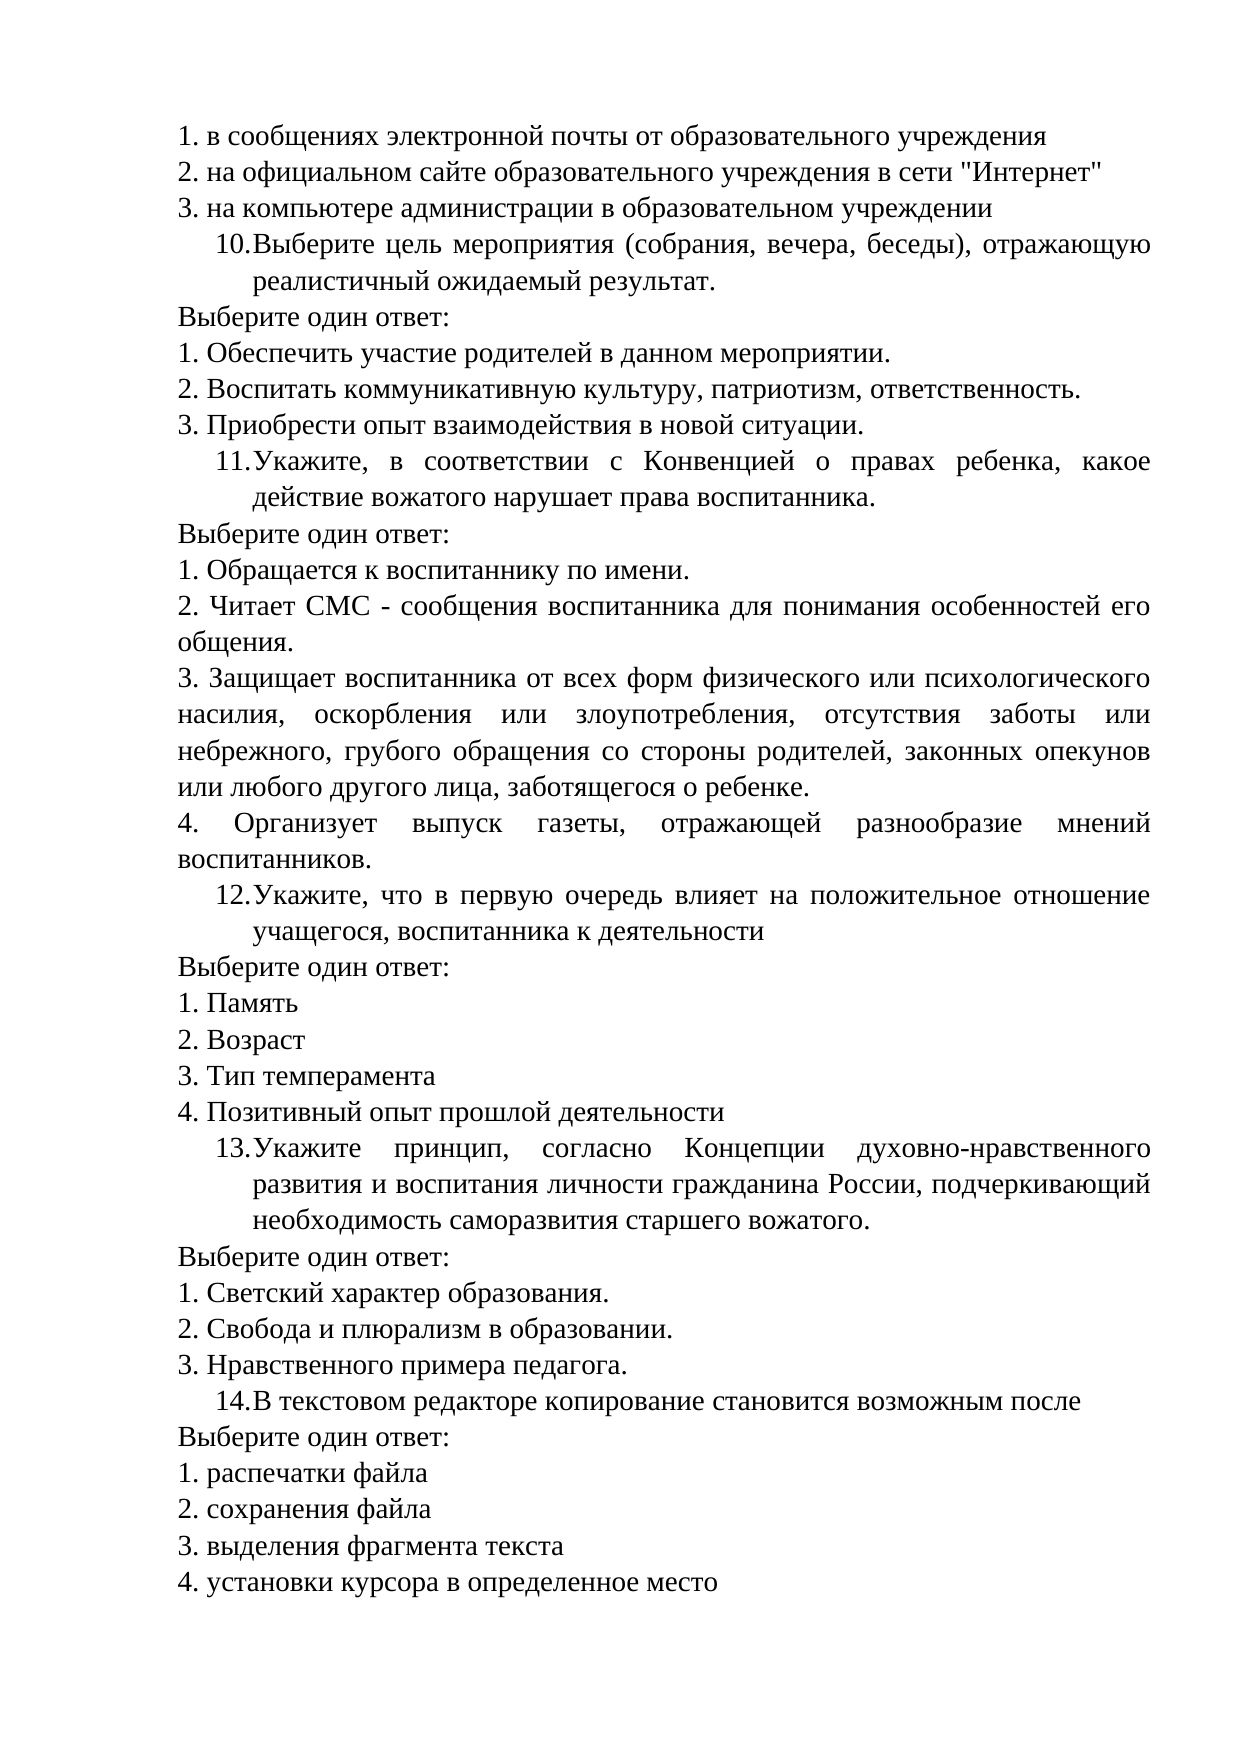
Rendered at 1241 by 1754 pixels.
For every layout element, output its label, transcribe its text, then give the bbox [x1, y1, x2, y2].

text 3. Нравственного примера педагога. [177, 1347, 1152, 1381]
text Выберите один ответ: [177, 1239, 1152, 1272]
text Выберите один ответ: [177, 949, 1152, 983]
list Выберите цель мероприятия (собрания, вечера, беседы), отражающую реалистичный ожидаемый результат. [215, 227, 1152, 296]
text 2. Воспитать коммуникативную культуру, патриотизм, ответственность. [177, 371, 1152, 405]
text Выберите один ответ: [177, 299, 1152, 332]
text 2. Свобода и плюрализм в образовании. [177, 1311, 1152, 1344]
text 1. Память [177, 986, 1152, 1019]
text 4. Организует выпуск газеты, отражающей разнообразие мнений воспитанников. [177, 805, 1152, 874]
text 1. распечатки файла [177, 1456, 1152, 1489]
text 3. Тип темперамента [177, 1058, 1152, 1091]
text 3. Защищает воспитанника от всех форм физического или психологического насилия, оскорбления или злоупотребления, отсутствия заботы или небрежного, грубого обращения со стороны родителей, законных опекунов или любого другого лица, заботящегося о ребенке. [177, 660, 1152, 802]
text 2. на официальном сайте образовательного учреждения в сети "Интернет" [177, 154, 1152, 188]
list Укажите принцип, согласно Концепции духовно-нравственного развития и воспитания личности гражданина России, подчеркивающий необходимость саморазвития старшего вожатого. [215, 1130, 1152, 1236]
text 1. Обращается к воспитаннику по имени. [177, 552, 1152, 585]
text 2. Возраст [177, 1022, 1152, 1055]
text 3. на компьютере администрации в образовательном учреждении [177, 190, 1152, 224]
text 1. в сообщениях электронной почты от образовательного учреждения [177, 118, 1152, 152]
text 1. Светский характер образования. [177, 1275, 1152, 1308]
list Укажите, в соответствии с Конвенцией о правах ребенка, какое действие вожатого нарушает права воспитанника. [215, 443, 1152, 513]
text 2. Читает СМС - сообщения воспитанника для понимания особенностей его общения. [177, 588, 1152, 658]
text 4. установки курсора в определенное место [177, 1564, 1152, 1597]
text Выберите один ответ: [177, 516, 1152, 549]
list В текстовом редакторе копирование становится возможным после [215, 1383, 1152, 1417]
text 3. Приобрести опыт взаимодействия в новой ситуации. [177, 407, 1152, 441]
text 2. сохранения файла [177, 1492, 1152, 1525]
text 3. выделения фрагмента текста [177, 1528, 1152, 1561]
text Выберите один ответ: [177, 1419, 1152, 1453]
text 1. Обеспечить участие родителей в данном мероприятии. [177, 335, 1152, 368]
text 4. Позитивный опыт прошлой деятельности [177, 1094, 1152, 1128]
list Укажите, что в первую очередь влияет на положительное отношение учащегося, воспитанника к деятельности [215, 877, 1152, 947]
